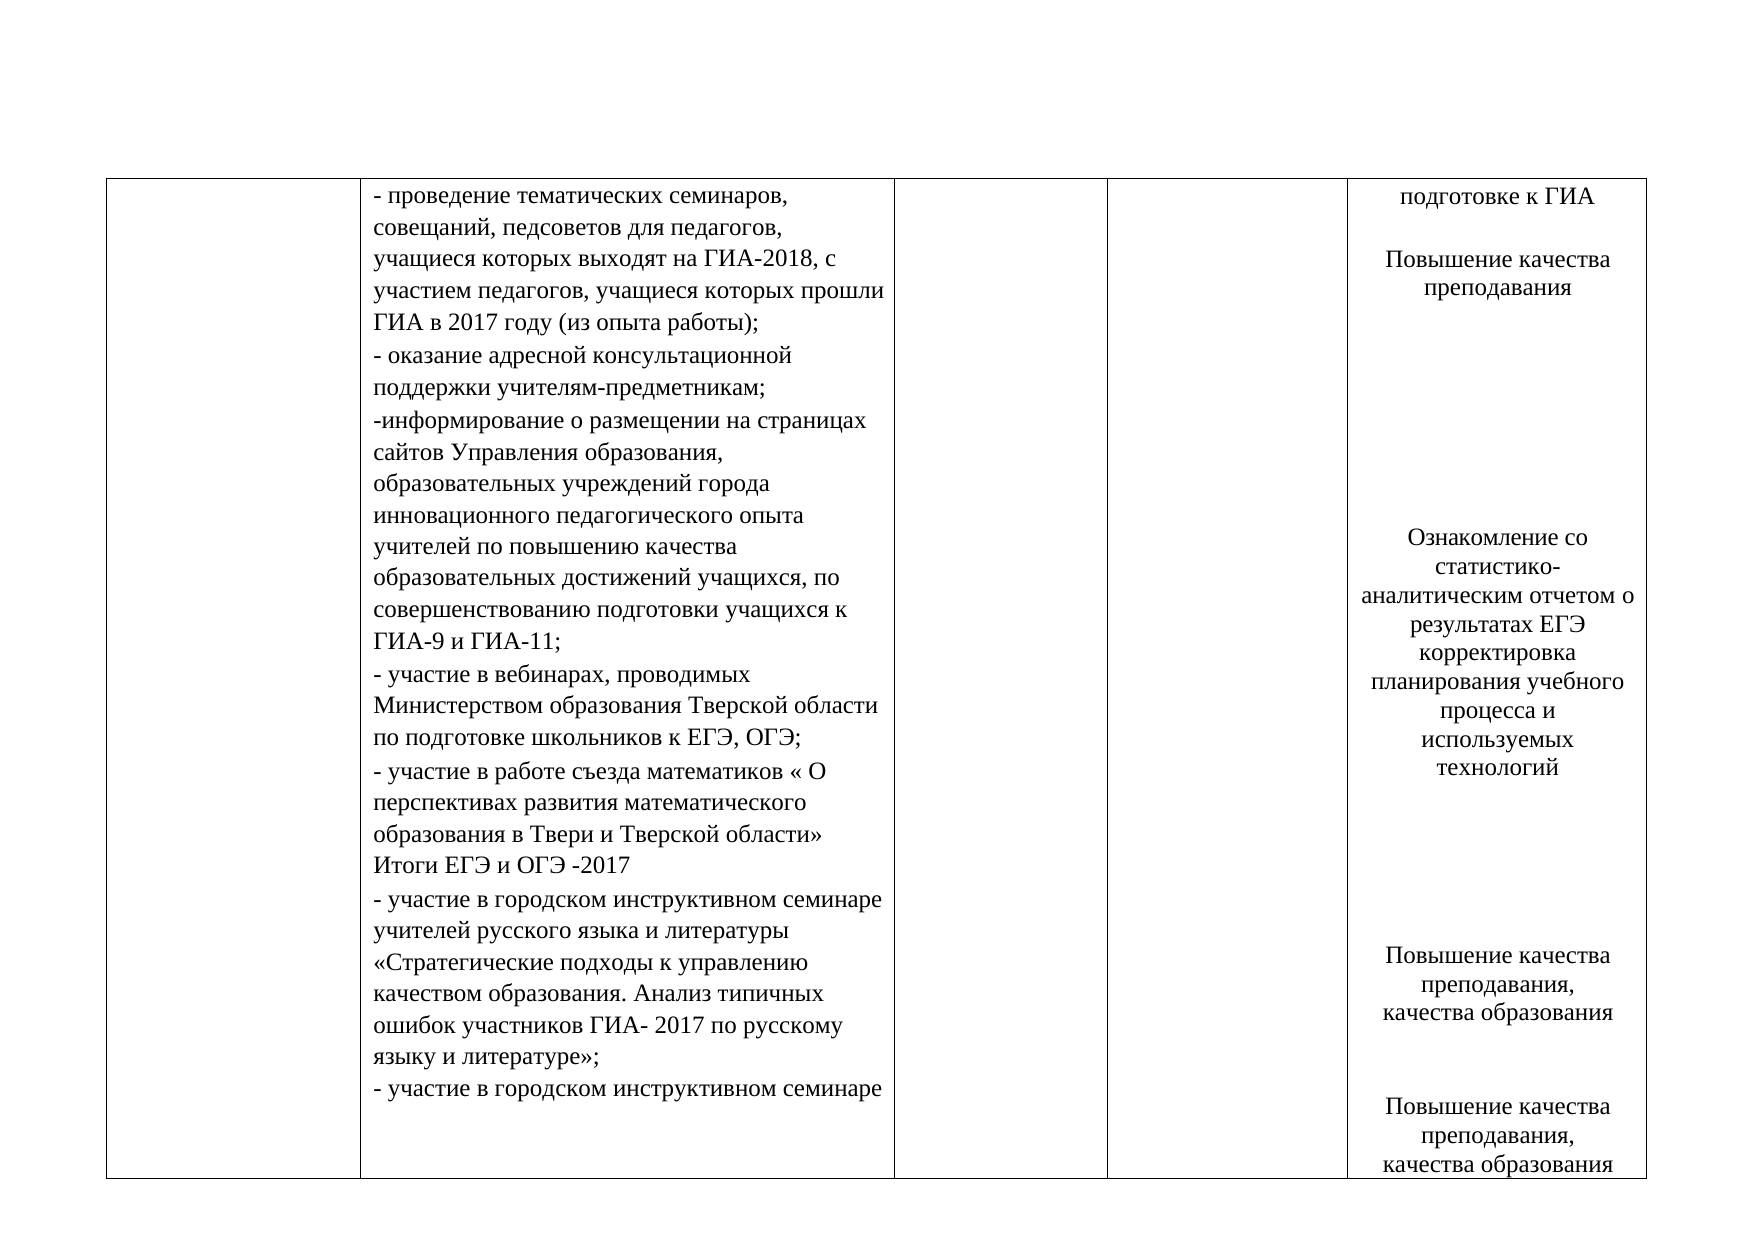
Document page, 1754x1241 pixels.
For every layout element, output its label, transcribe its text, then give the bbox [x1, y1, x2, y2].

table_cell -информирование о размещении на страницах [361, 403, 894, 435]
table_cell по подготовке школьников к ЕГЭ, ОГЭ; [361, 720, 894, 753]
table_cell - участие в работе съезда математиков « О [361, 753, 894, 785]
table_cell сайтов Управления образования, [361, 435, 894, 466]
table_cell учителей русского языка и литературы [361, 914, 894, 945]
table_cell - участие в городском инструктивном семинаре [361, 1072, 894, 1177]
table_cell инновационного педагогического опыта [361, 498, 894, 529]
table_cell качеством образования. Анализ типичных [361, 976, 894, 1008]
table_cell - участие в вебинарах, проводимых [361, 656, 894, 689]
table_cell совещаний, педсоветов для педагогов, [361, 210, 894, 242]
table_header [895, 179, 1107, 1177]
table_cell Министерством образования Тверской области [361, 689, 894, 720]
table_cell - участие в городском инструктивном семинаре [361, 881, 894, 913]
table_header - проведение тематических семинаров, [361, 179, 894, 210]
table_cell «Стратегические подходы к управлению [361, 945, 894, 976]
table_header [1108, 179, 1347, 1177]
table_cell языку и литературе»; [361, 1039, 894, 1072]
table_cell перспективах развития математического [361, 785, 894, 817]
table_cell ГИА в 2017 году (из опыта работы); [361, 305, 894, 337]
table_cell поддержки учителям-предметникам; [361, 370, 894, 402]
table_cell учителей по повышению качества [361, 529, 894, 561]
table_cell совершенствованию подготовки учащихся к [361, 592, 894, 623]
table_header [107, 179, 360, 1177]
table_cell ошибок участников ГИА- 2017 по русскому [361, 1008, 894, 1039]
table_cell участием педагогов, учащиеся которых прошли [361, 273, 894, 304]
table_cell образовательных достижений учащихся, по [361, 561, 894, 592]
table_cell учащиеся которых выходят на ГИА-2018, с [361, 242, 894, 273]
table_cell образования в Твери и Тверской области» [361, 817, 894, 848]
table_cell ГИА-9 и ГИА-11; [361, 624, 894, 656]
table_cell - оказание адресной консультационной [361, 337, 894, 370]
table_cell образовательных учреждений города [361, 466, 894, 498]
table_header подготовке к ГИА Повышение качества преподавания Ознакомление со статистико- аналитическим отчетом о результатах ЕГЭ корректировка планирования учебного процесса и используемых технологий Повышение качества преподавания, качества образования Повышение качества преподавания, качества образования [1348, 179, 1646, 1177]
table_cell Итоги ЕГЭ и ОГЭ -2017 [361, 848, 894, 881]
